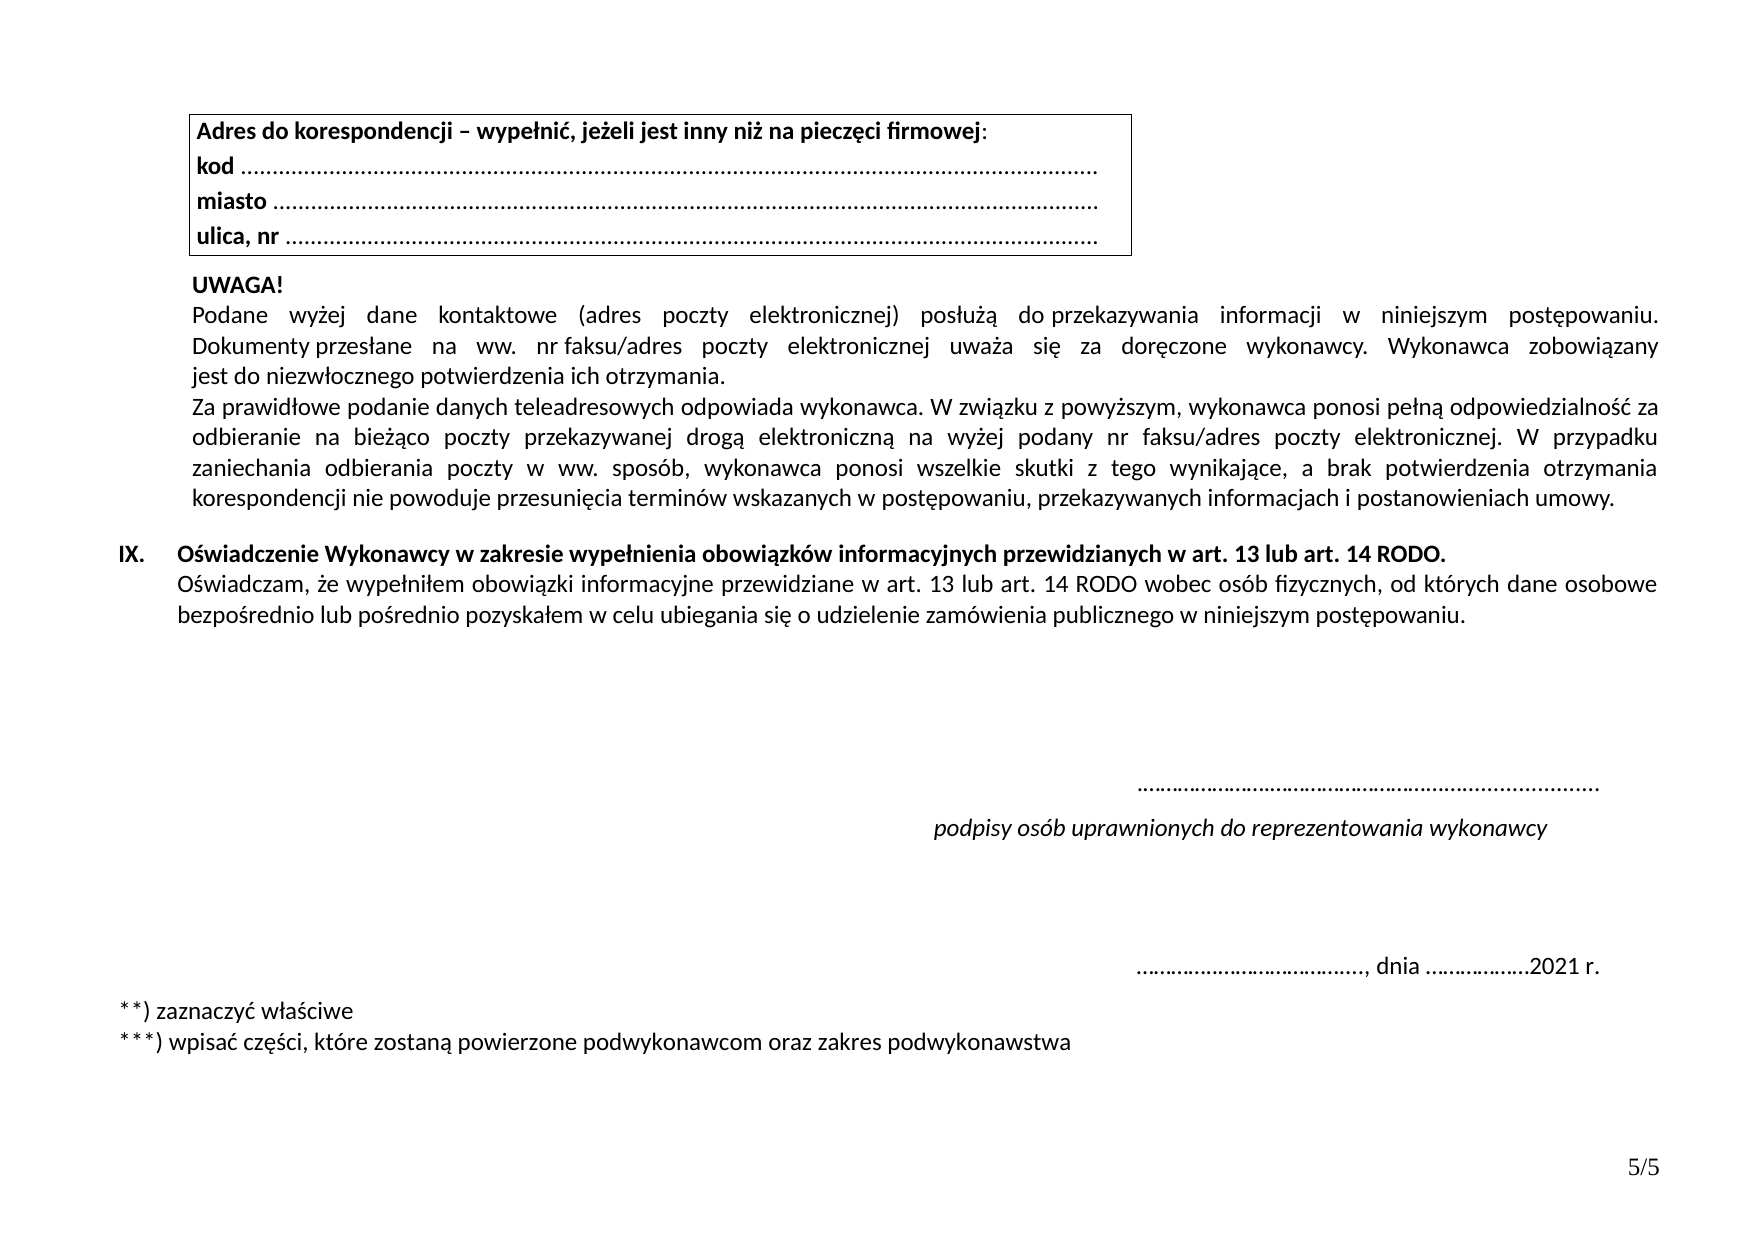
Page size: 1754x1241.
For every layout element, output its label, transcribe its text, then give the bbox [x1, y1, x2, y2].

text podpisy osób uprawnionych do reprezentowania wykonawcy [118, 813, 1550, 843]
text **) zaznaczyć właściwe [118, 996, 1659, 1026]
text UWAGA! [192, 269, 1659, 299]
text Podane wyżej dane kontaktowe (adres poczty elektronicznej) posłużą do przekazywania informacji w niniejszym postępowaniu. Dokumenty przesłane na ww. nr faksu/adres poczty elektronicznej uważa się za doręczone wykonawcy. Wykonawca zobowiązany jest do niezwłocznego potwierdzenia ich otrzymania. [192, 299, 1659, 391]
text .………………….………………………...…...................... [118, 767, 1601, 797]
text Za prawidłowe podanie danych teleadresowych odpowiada wykonawca. W związku z powyższym, wykonawca ponosi pełną odpowiedzialność za odbieranie na bieżąco poczty przekazywanej drogą elektroniczną na wyżej podany nr faksu/adres poczty elektronicznej. W przypadku zaniechania odbierania poczty w ww. sposób, wykonawca ponosi wszelkie skutki z tego wynikające, a brak potwierdzenia otrzymania korespondencji nie powoduje przesunięcia terminów wskazanych w postępowaniu, przekazywanych informacjach i postanowieniach umowy. [192, 391, 1659, 513]
text ***) wpisać części, które zostaną powierzone podwykonawcom oraz zakres podwykonawstwa [118, 1026, 1659, 1057]
list Oświadczenie Wykonawcy w zakresie wypełnienia obowiązków informacyjnych przewidzianych w art. 13 lub art. 14 RODO. [118, 538, 1659, 569]
table_header Adres do korespondencji – wypełnić, jeżeli jest inny niż na pieczęci firmowej: kod ........................................................................................................................................ miasto ................................................................................................................................... ulica, nr ................................................................................................................................. [190, 115, 1131, 255]
text …………..…………………...., dnia ………………2021 r. [118, 950, 1601, 980]
text Oświadczam, że wypełniłem obowiązki informacyjne przewidziane w art. 13 lub art. 14 RODO wobec osób fizycznych, od których dane osobowe bezpośrednio lub pośrednio pozyskałem w celu ubiegania się o udzielenie zamówienia publicznego w niniejszym postępowaniu. [177, 569, 1659, 630]
